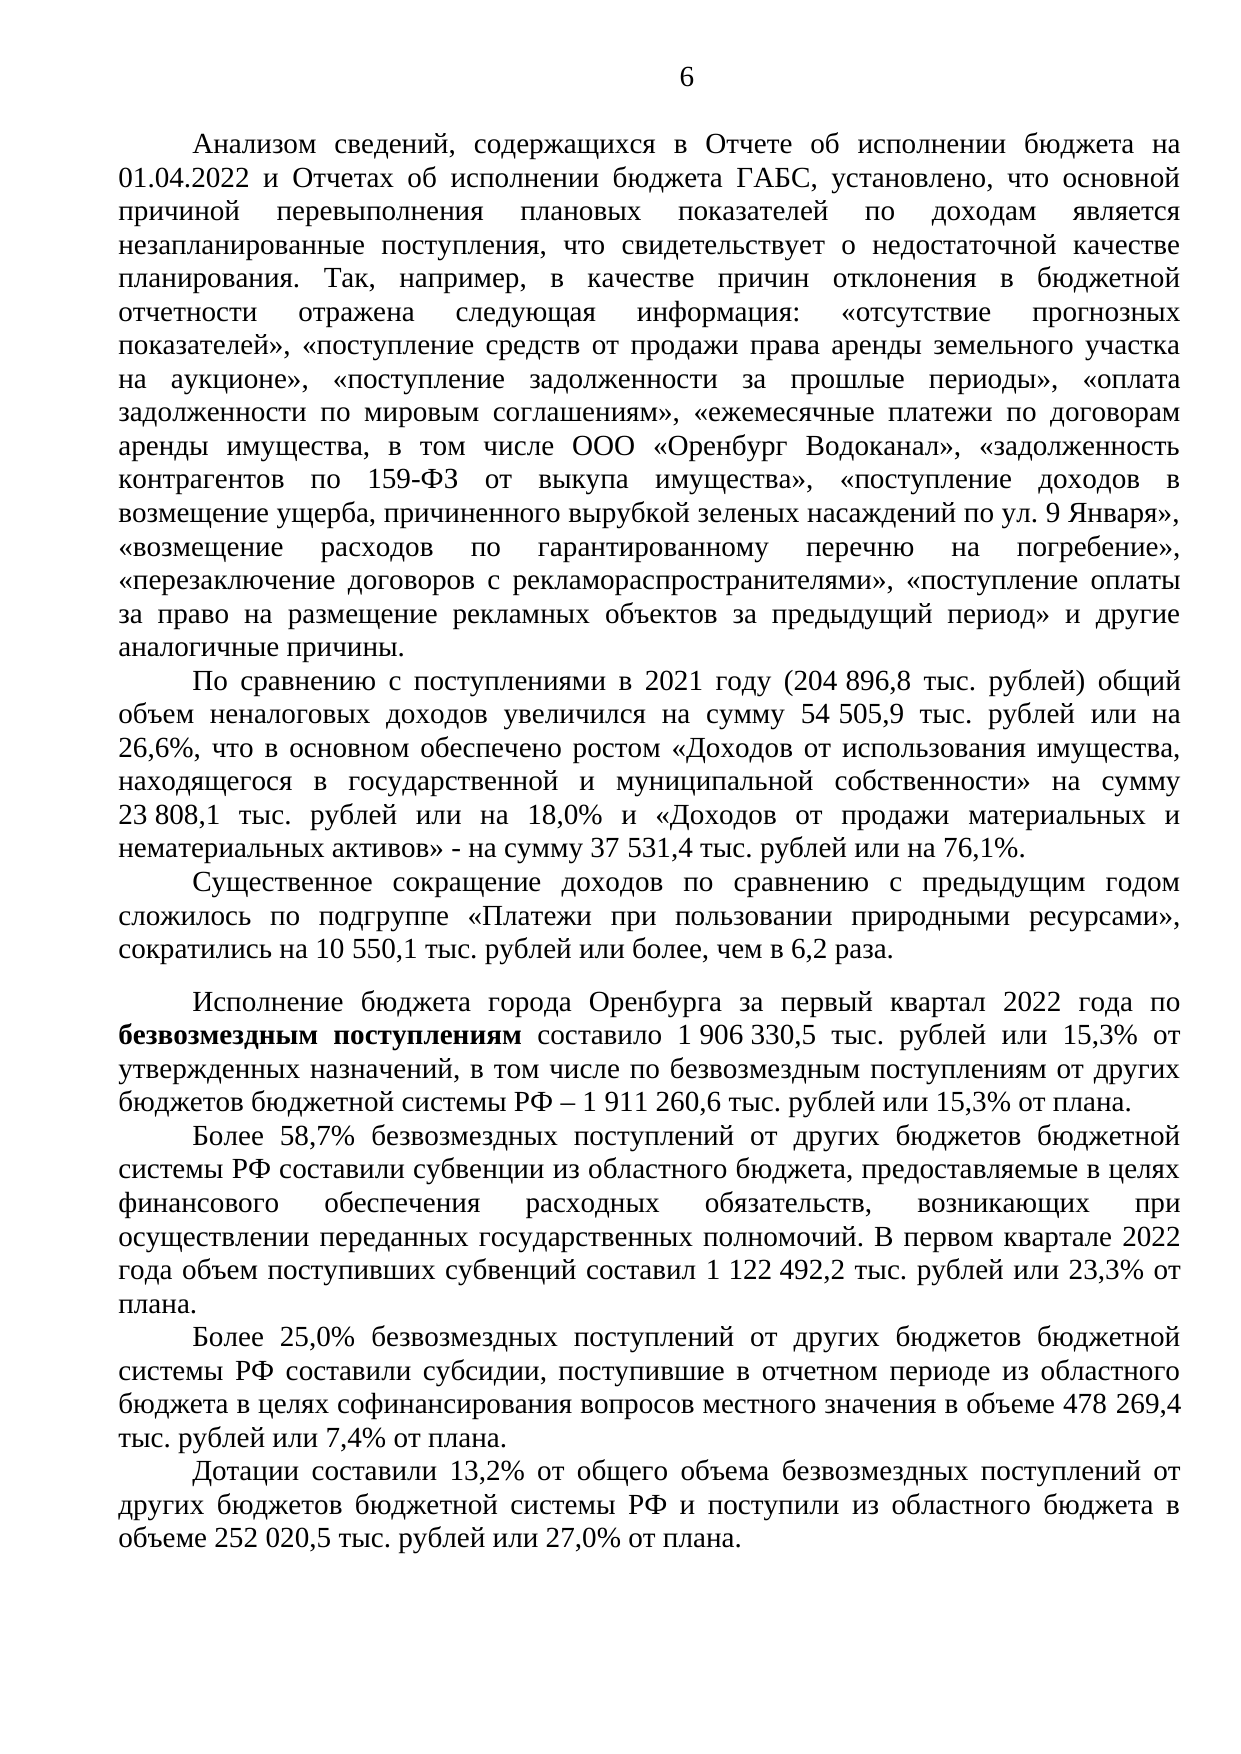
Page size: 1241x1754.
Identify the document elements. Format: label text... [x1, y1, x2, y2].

text Существенное сокращение доходов по сравнению с предыдущим годом сложилось по подгруппе «Платежи при пользовании природными ресурсами», сократились на 10 550,1 тыс. рублей или более, чем в 6,2 раза. [118, 864, 1181, 965]
text Более 58,7% безвозмездных поступлений от других бюджетов бюджетной системы РФ составили субвенции из областного бюджета, предоставляемые в целях финансового обеспечения расходных обязательств, возникающих при осуществлении переданных государственных полномочий. В первом квартале 2022 года объем поступивших субвенций составил 1 122 492,2 тыс. рублей или 23,3% от плана. [118, 1118, 1181, 1319]
text Анализом сведений, содержащихся в Отчете об исполнении бюджета на 01.04.2022 и Отчетах об исполнении бюджета ГАБС, установлено, что основной причиной перевыполнения плановых показателей по доходам является незапланированные поступления, что свидетельствует о недостаточной качестве планирования. Так, например, в качестве причин отклонения в бюджетной отчетности отражена следующая информация: «отсутствие прогнозных показателей», «поступление средств от продажи права аренды земельного участка на аукционе», «поступление задолженности за прошлые периоды», «оплата задолженности по мировым соглашениям», «ежемесячные платежи по договорам аренды имущества, в том числе ООО «Оренбург Водоканал», «задолженность контрагентов по 159-ФЗ от выкупа имущества», «поступление доходов в возмещение ущерба, причиненного вырубкой зеленых насаждений по ул. 9 Января», «возмещение расходов по гарантированному перечню на погребение», «перезаключение договоров с рекламораспространителями», «поступление оплаты за право на размещение рекламных объектов за предыдущий период» и другие аналогичные причины. [118, 126, 1181, 663]
text Более 25,0% безвозмездных поступлений от других бюджетов бюджетной системы РФ составили субсидии, поступившие в отчетном периоде из областного бюджета в целях софинансирования вопросов местного значения в объеме 478 269,4 тыс. рублей или 7,4% от плана. [118, 1319, 1181, 1453]
text По сравнению с поступлениями в 2021 году (204 896,8 тыс. рублей) общий объем неналоговых доходов увеличился на сумму 54 505,9 тыс. рублей или на 26,6%, что в основном обеспечено ростом «Доходов от использования имущества, находящегося в государственной и муниципальной собственности» на сумму 23 808,1 тыс. рублей или на 18,0% и «Доходов от продажи материальных и нематериальных активов» - на сумму 37 531,4 тыс. рублей или на 76,1%. [118, 663, 1181, 864]
text Дотации составили 13,2% от общего объема безвозмездных поступлений от других бюджетов бюджетной системы РФ и поступили из областного бюджета в объеме 252 020,5 тыс. рублей или 27,0% от плана. [118, 1453, 1181, 1554]
text Исполнение бюджета города Оренбурга за первый квартал 2022 года по безвозмездным поступлениям составило 1 906 330,5 тыс. рублей или 15,3% от утвержденных назначений, в том числе по безвозмездным поступлениям от других бюджетов бюджетной системы РФ – 1 911 260,6 тыс. рублей или 15,3% от плана. [118, 984, 1181, 1118]
